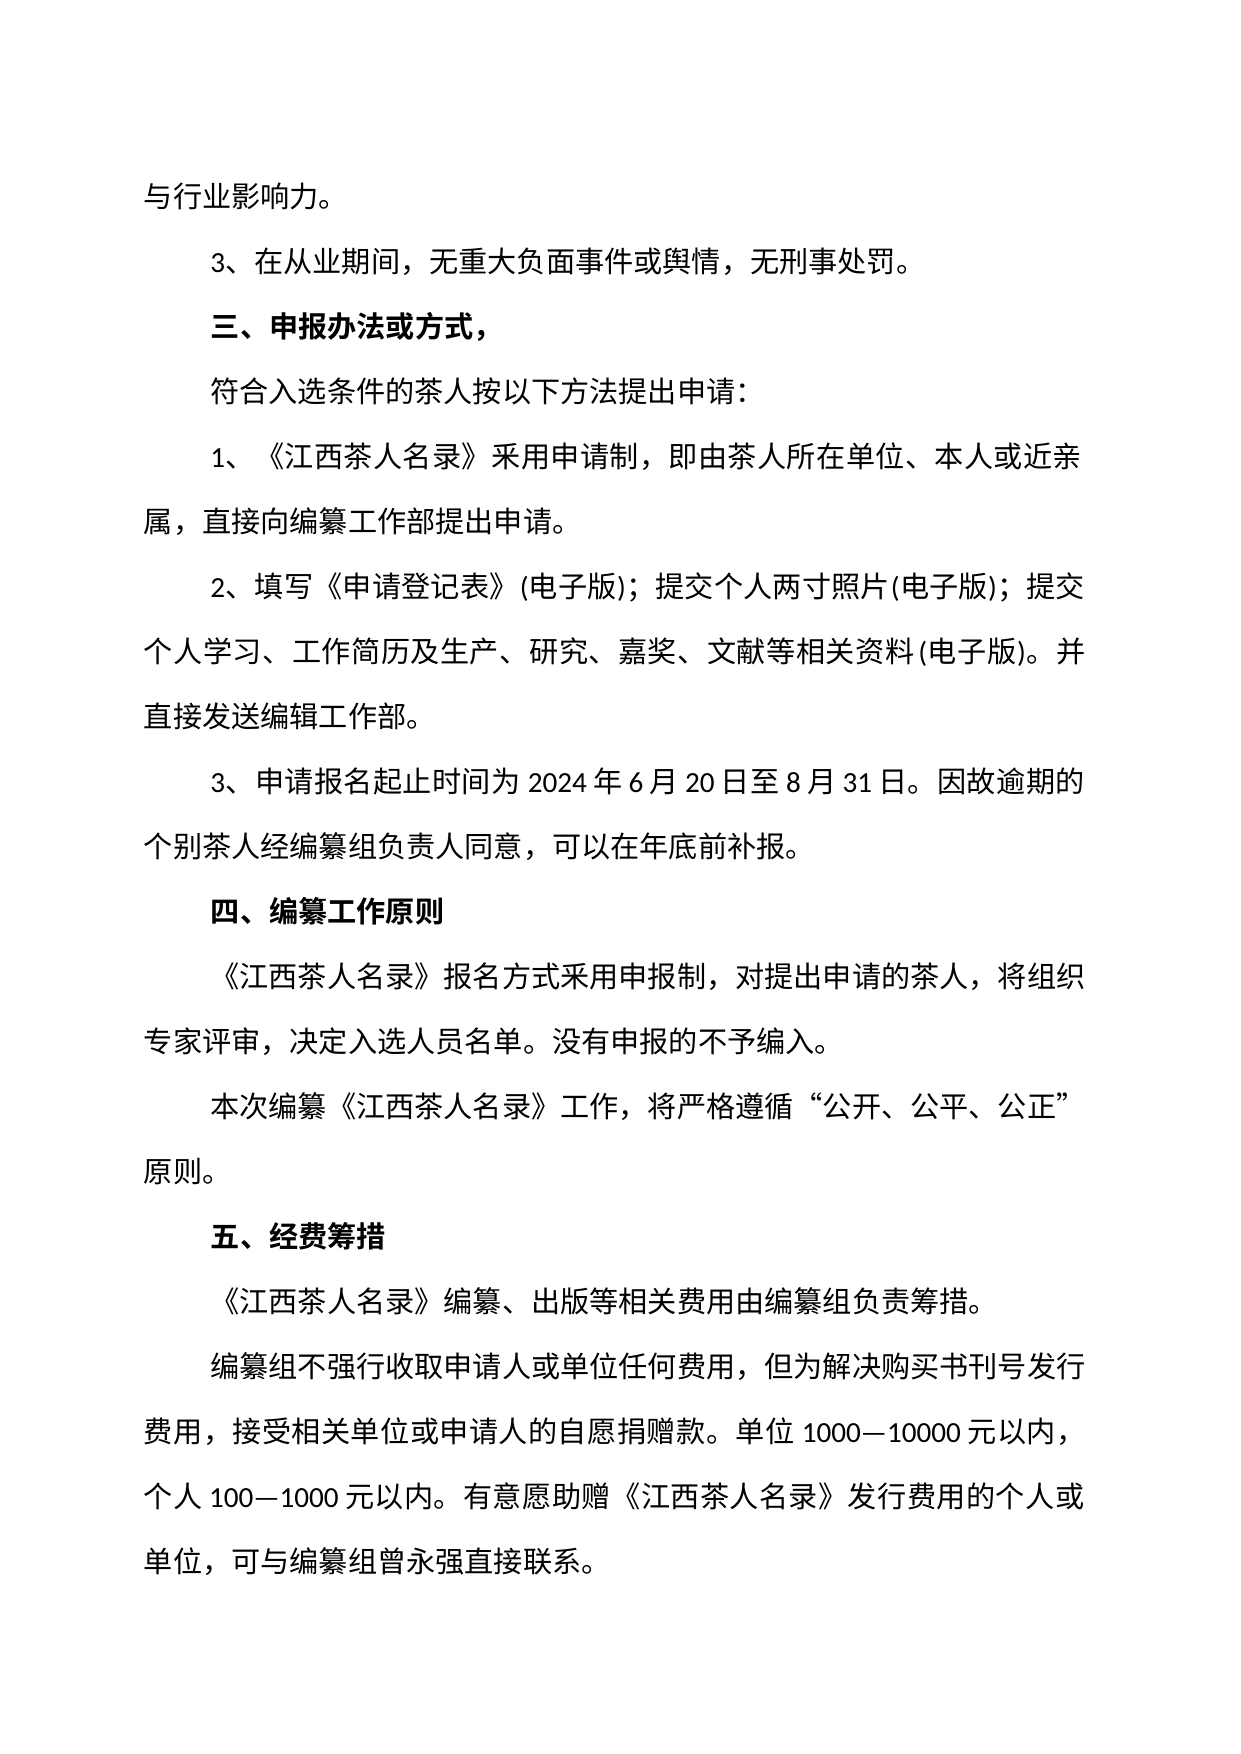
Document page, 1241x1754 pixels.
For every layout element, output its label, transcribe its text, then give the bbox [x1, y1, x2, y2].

text 《江西茶人名录》报名方式釆用申报制，对提出申请的茶人，将组织专家评审，决定入选人员名单。没有申报的不予编入。 [144, 942, 1085, 1072]
text 1、《江西茶人名录》釆用申请制，即由茶人所在单位、本人或近亲属，直接向编纂工作部提出申请。 [144, 422, 1085, 552]
text 2、填写《申请登记表》(电子版)；提交个人两寸照片(电子版)；提交个人学习、工作简历及生产、研究、嘉奖、文献等相关资料(电子版)。并直接发送编辑工作部。 [144, 552, 1085, 747]
text 五、经费筹措 [144, 1202, 1085, 1267]
text 3、在从业期间，无重大负面事件或舆情，无刑事处罚。 [144, 227, 1085, 292]
text 符合入选条件的茶人按以下方法提出申请： [144, 357, 1085, 422]
text 3、申请报名起止时间为2024年6月20日至8月31日。因故逾期的个别茶人经编纂组负责人同意，可以在年底前补报。 [144, 747, 1085, 877]
text 编纂组不强行收取申请人或单位任何费用，但为解决购买书刊号发行费用，接受相关单位或申请人的自愿捐赠款。单位1000—10000元以内，个人100—1000元以内。有意愿助赠《江西茶人名录》发行费用的个人或单位，可与编纂组曾永强直接联系。 [144, 1332, 1085, 1592]
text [144, 162, 1085, 227]
text 三、申报办法或方式， [144, 292, 1085, 357]
text 《江西茶人名录》编纂、出版等相关费用由编纂组负责筹措。 [144, 1267, 1085, 1332]
text 本次编纂《江西茶人名录》工作，将严格遵循“公开、公平、公正”原则。 [144, 1072, 1085, 1202]
text 四、编纂工作原则 [144, 877, 1085, 942]
